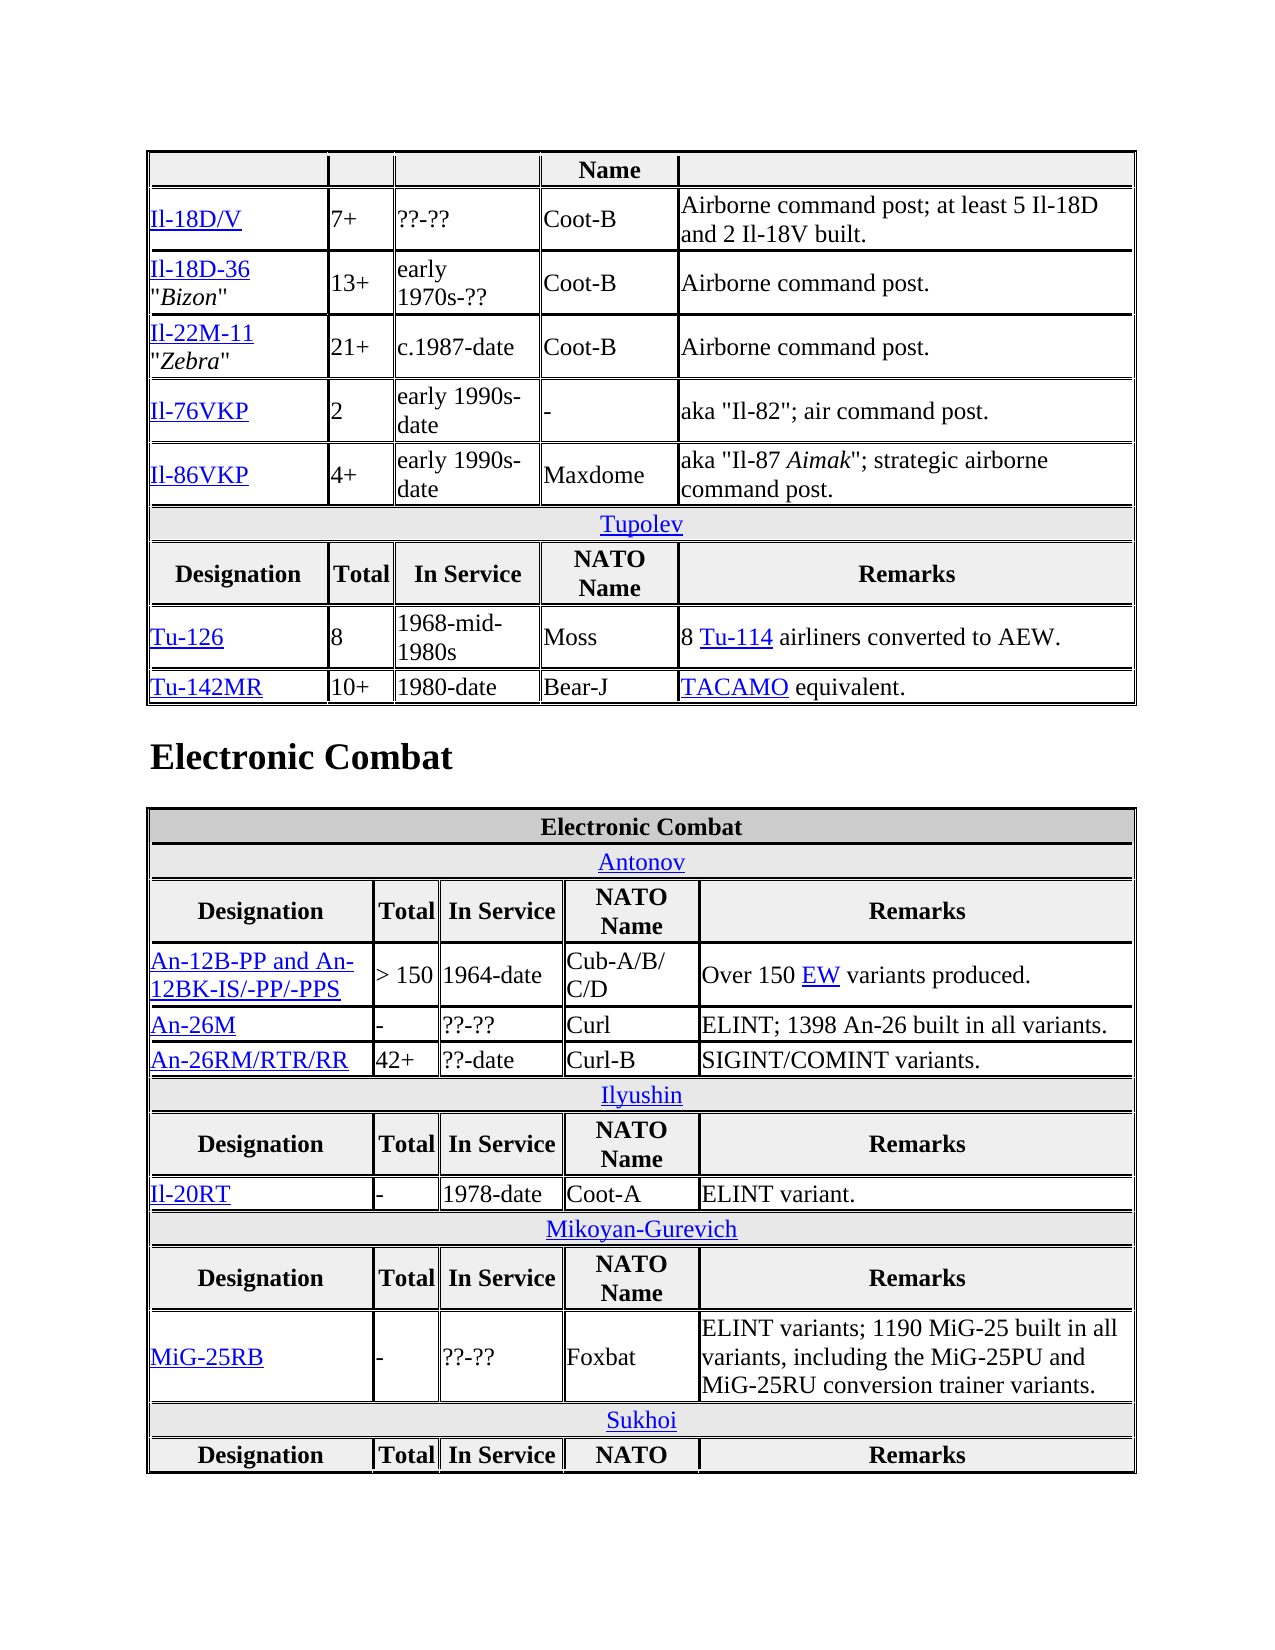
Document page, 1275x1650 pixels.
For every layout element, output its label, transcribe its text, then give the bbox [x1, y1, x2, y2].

table_cell ??-?? [441, 1008, 562, 1040]
table_cell NATO Name [541, 153, 678, 185]
table_cell 10+ [328, 671, 394, 702]
table_cell Tu-126 [150, 603, 327, 667]
table_cell 21+ [330, 316, 393, 377]
table_cell Cub-A/B/C/D [566, 944, 698, 1005]
table_cell An-12B-PP and An-12BK-IS/-PP/-PPS [150, 941, 372, 1005]
table_cell An-26RM/RTR/RR [150, 1040, 372, 1075]
table_cell 8 [330, 607, 393, 667]
table_cell Designation [148, 1436, 373, 1471]
table_cell Remarks [699, 1436, 1135, 1471]
table_cell Total [328, 153, 394, 185]
table_cell early 1990s-date [396, 444, 539, 504]
table_cell Remarks [678, 153, 1134, 185]
table_cell Total [375, 1114, 438, 1174]
table_cell 13+ [330, 252, 393, 313]
text Electronic Combat [150, 735, 1125, 778]
table_cell In Service [440, 1437, 564, 1471]
table_cell Coot-B [542, 316, 677, 377]
table_cell aka "Il-87 Aimak"; strategic airborne command post. [678, 441, 1135, 504]
table_cell Il-20RT [150, 1174, 372, 1209]
table_cell ??-date [441, 1043, 562, 1075]
table_cell Coot-A [566, 1178, 698, 1209]
table_cell 2 [330, 380, 393, 441]
table_cell SIGINT/COMINT variants. [701, 1040, 1134, 1075]
table_cell Coot-B [542, 252, 677, 313]
table_cell c.1987-date [396, 316, 539, 377]
table_cell 1968-mid-1980s [396, 607, 539, 667]
table_cell Over 150 EW variants produced. [701, 941, 1134, 1005]
table_cell > 150 [375, 944, 438, 1005]
table_cell Il-18D-36 "Bizon" [150, 249, 327, 313]
table_cell Foxbat [566, 1312, 698, 1401]
table_cell - [542, 380, 677, 441]
table_cell Designation [150, 540, 327, 603]
table_cell MiG-25RB [150, 1308, 372, 1401]
table_cell Designation [150, 877, 372, 941]
table_cell In Service [441, 1114, 562, 1174]
table_header Electronic Combat [150, 810, 1134, 842]
table_cell Remarks [701, 877, 1134, 941]
table_cell Sukhoi [148, 1401, 1135, 1436]
table_cell - [375, 1178, 438, 1209]
table_cell Tupolev [150, 504, 1134, 539]
table_cell 8 Tu-114 airliners converted to AEW. [680, 603, 1134, 667]
table_cell early 1970s-?? [396, 252, 539, 313]
table_cell Il-86VKP [148, 441, 328, 504]
table_cell Ilyushin [150, 1075, 1134, 1110]
table_cell 1980-date [395, 671, 541, 702]
table_cell 1978-date [441, 1178, 562, 1209]
table_cell NATO Name [564, 1439, 699, 1471]
table_cell NATO Name [542, 543, 677, 603]
table_cell ELINT variant. [701, 1174, 1134, 1209]
table_cell NATO Name [566, 1114, 698, 1174]
table_cell In Service [441, 881, 562, 941]
table_cell Remarks [701, 1244, 1134, 1308]
table_cell NATO Name [566, 1248, 698, 1308]
table_cell Total [373, 1439, 440, 1471]
table_cell NATO Name [566, 881, 698, 941]
table_cell Airborne command post. [680, 313, 1135, 377]
table_cell TACAMO equivalent. [678, 667, 1134, 702]
table_cell Remarks [680, 540, 1134, 603]
table_cell Il-22M-11 "Zebra" [148, 313, 327, 377]
table_cell In Service [441, 1248, 562, 1308]
table_cell ??-?? [396, 189, 539, 249]
table_cell ELINT; 1398 An-26 built in all variants. [701, 1005, 1134, 1040]
table_cell ELINT variants; 1190 MiG-25 built in all variants, including the MiG-25PU and MiG-25RU conversion trainer variants. [701, 1308, 1134, 1401]
table_cell - [375, 1008, 438, 1040]
table_cell Coot-B [542, 189, 677, 249]
table_cell early 1990s-date [396, 380, 539, 441]
table_cell Designation [150, 1110, 372, 1174]
table_cell Il-18D/V [150, 185, 327, 249]
table_cell In Service [395, 153, 541, 185]
table_cell Designation [150, 1244, 372, 1308]
table_cell ??-?? [441, 1312, 562, 1401]
table_cell Total [375, 1248, 438, 1308]
table_cell - [375, 1312, 438, 1401]
table_cell Curl [566, 1008, 698, 1040]
table_cell Remarks [701, 1110, 1134, 1174]
table_cell Il-76VKP [148, 377, 328, 441]
table_cell Airborne command post; at least 5 Il-18D and 2 Il-18V built. [680, 185, 1134, 249]
table_cell Antonov [150, 842, 1134, 877]
table_cell 4+ [330, 444, 393, 504]
table_cell Moss [542, 607, 677, 667]
table_cell Bear-J [541, 671, 678, 702]
table_cell Total [330, 543, 393, 603]
table_cell An-26M [150, 1005, 372, 1040]
table_cell aka "Il-82"; air command post. [678, 377, 1135, 441]
table_cell Maxdome [542, 444, 677, 504]
table_cell In Service [396, 543, 539, 603]
table_cell Designation [150, 152, 328, 185]
table_cell Total [375, 881, 438, 941]
table_cell Tu-142MR [150, 667, 328, 702]
table_cell Curl-B [566, 1043, 698, 1075]
table_cell Airborne command post. [680, 249, 1134, 313]
table_cell 42+ [375, 1043, 438, 1075]
table_cell 7+ [330, 189, 393, 249]
table_cell Mikoyan-Gurevich [150, 1209, 1134, 1244]
table_cell 1964-date [441, 944, 562, 1005]
